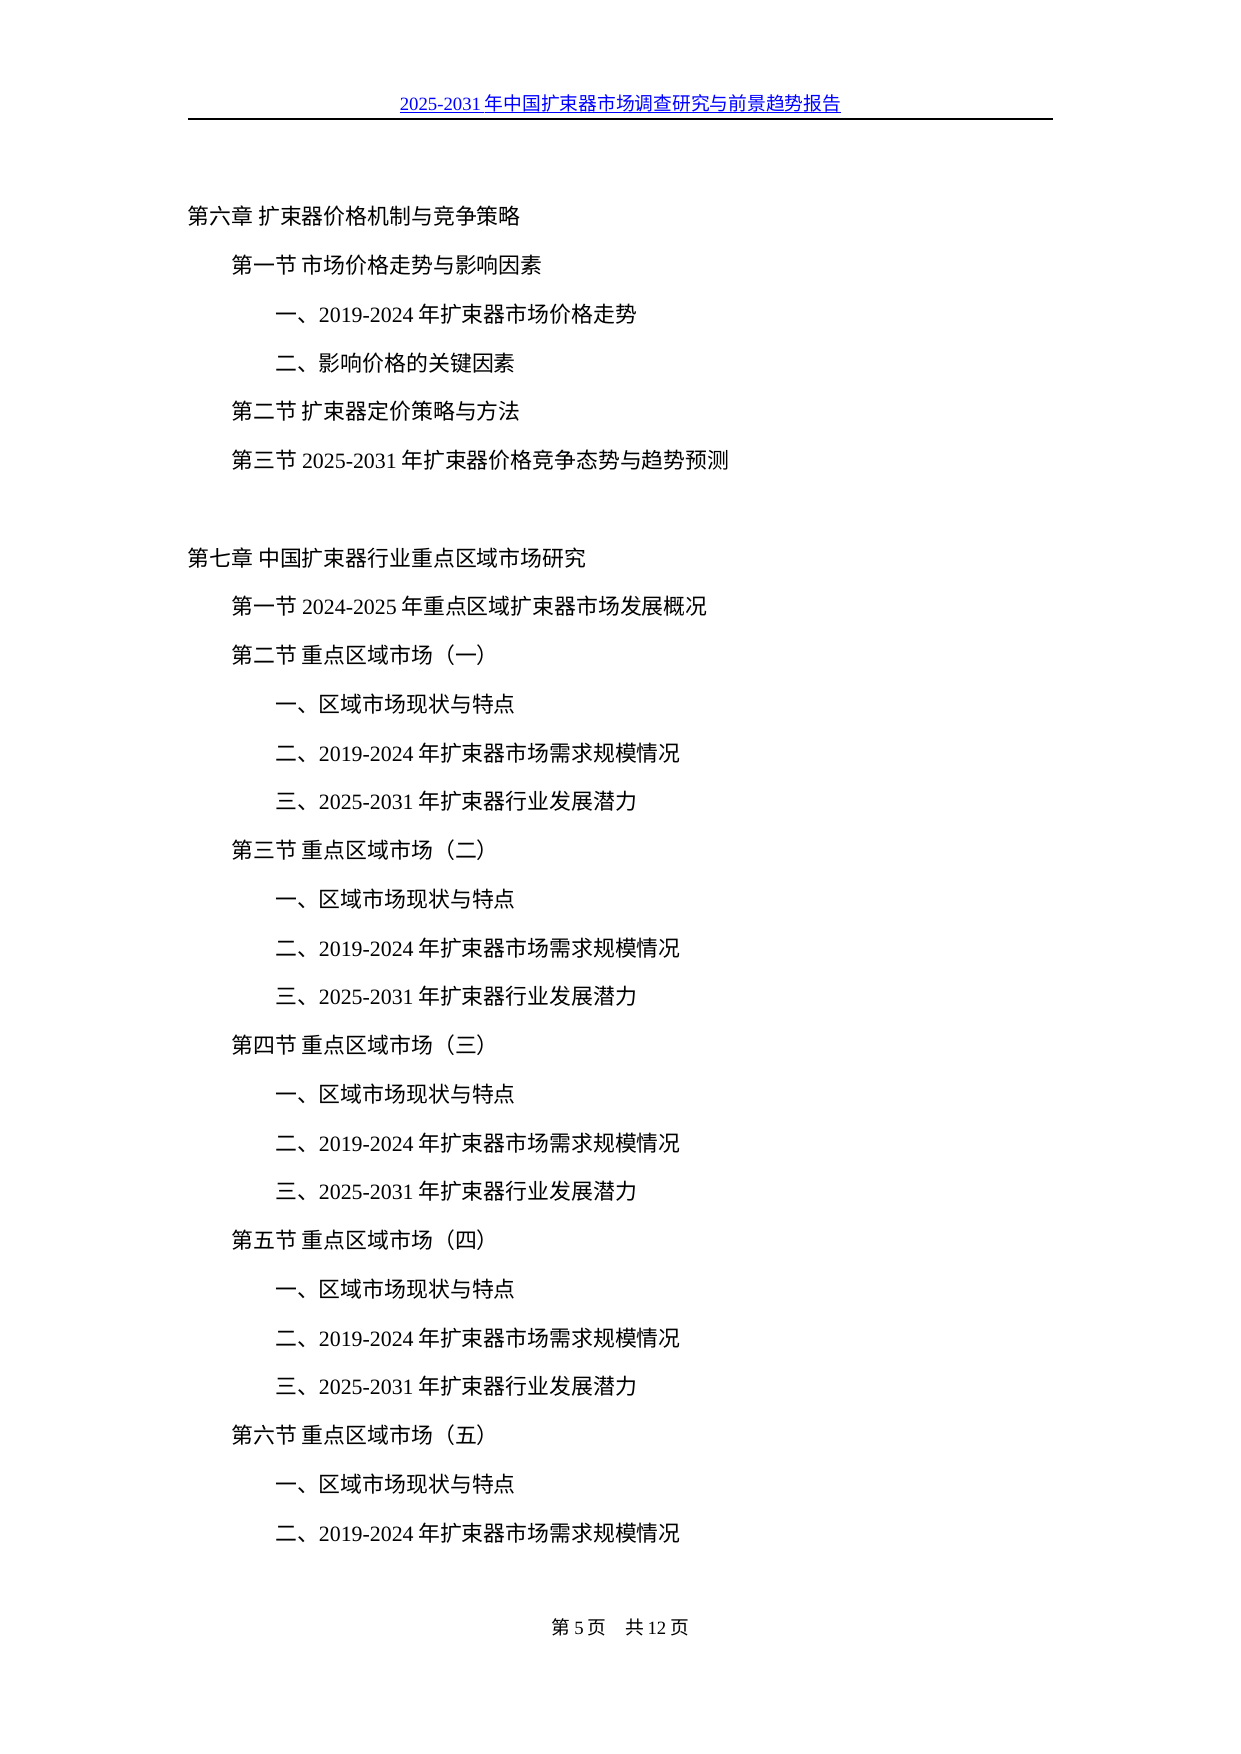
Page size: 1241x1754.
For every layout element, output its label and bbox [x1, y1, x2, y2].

text [187, 150, 1053, 1548]
